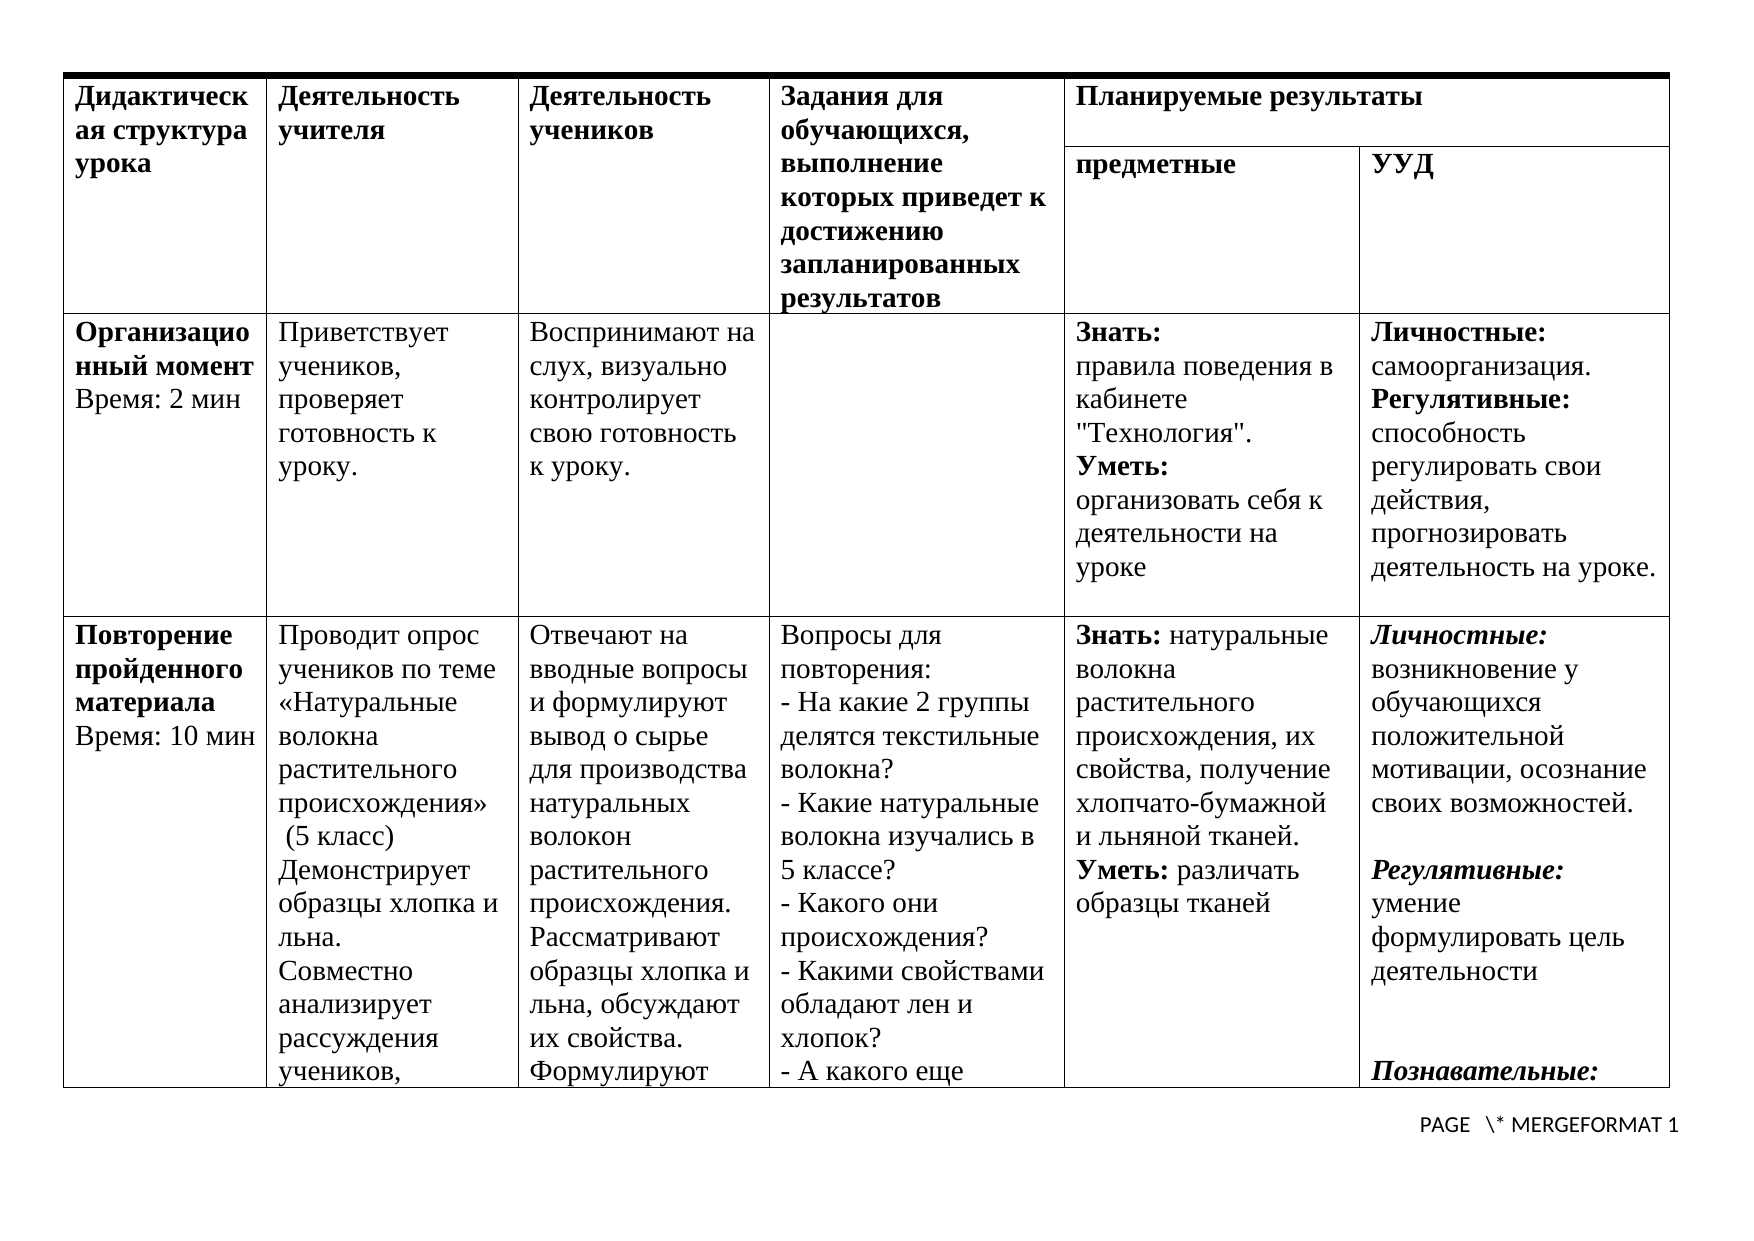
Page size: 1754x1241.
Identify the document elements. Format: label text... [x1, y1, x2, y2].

table_cell Задания для обучающихся, выполнение которых приведет к достижению запланированных результатов [770, 79, 1064, 313]
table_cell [1360, 617, 1669, 1087]
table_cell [267, 617, 518, 1087]
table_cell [770, 617, 1064, 1087]
table_cell Воспринимают на слух, визуально контролирует свою готовность к уроку. [519, 314, 769, 616]
table_cell [770, 314, 1064, 616]
table_cell УУД [1360, 147, 1669, 313]
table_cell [519, 617, 769, 1087]
table_cell Знать: правила поведения в кабинете "Технология". Уметь: организовать себя к деятельности на уроке [1065, 314, 1359, 616]
table_cell Личностные: самоорганизация. Регулятивные: способность регулировать свои действия, прогнозировать деятельность на уроке. [1360, 314, 1669, 616]
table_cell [1065, 617, 1359, 1087]
table_cell Деятельность учеников [519, 79, 769, 313]
table_cell Приветствует учеников, проверяет готовность к уроку. [267, 314, 518, 616]
table_cell Планируемые результаты [1065, 79, 1669, 146]
table_cell Организационный момент Время: 2 мин [64, 314, 266, 616]
table_cell Деятельность учителя [267, 79, 518, 313]
table_cell предметные [1065, 147, 1359, 313]
table_cell Дидактическая структура урока [64, 79, 266, 313]
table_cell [64, 617, 266, 1087]
